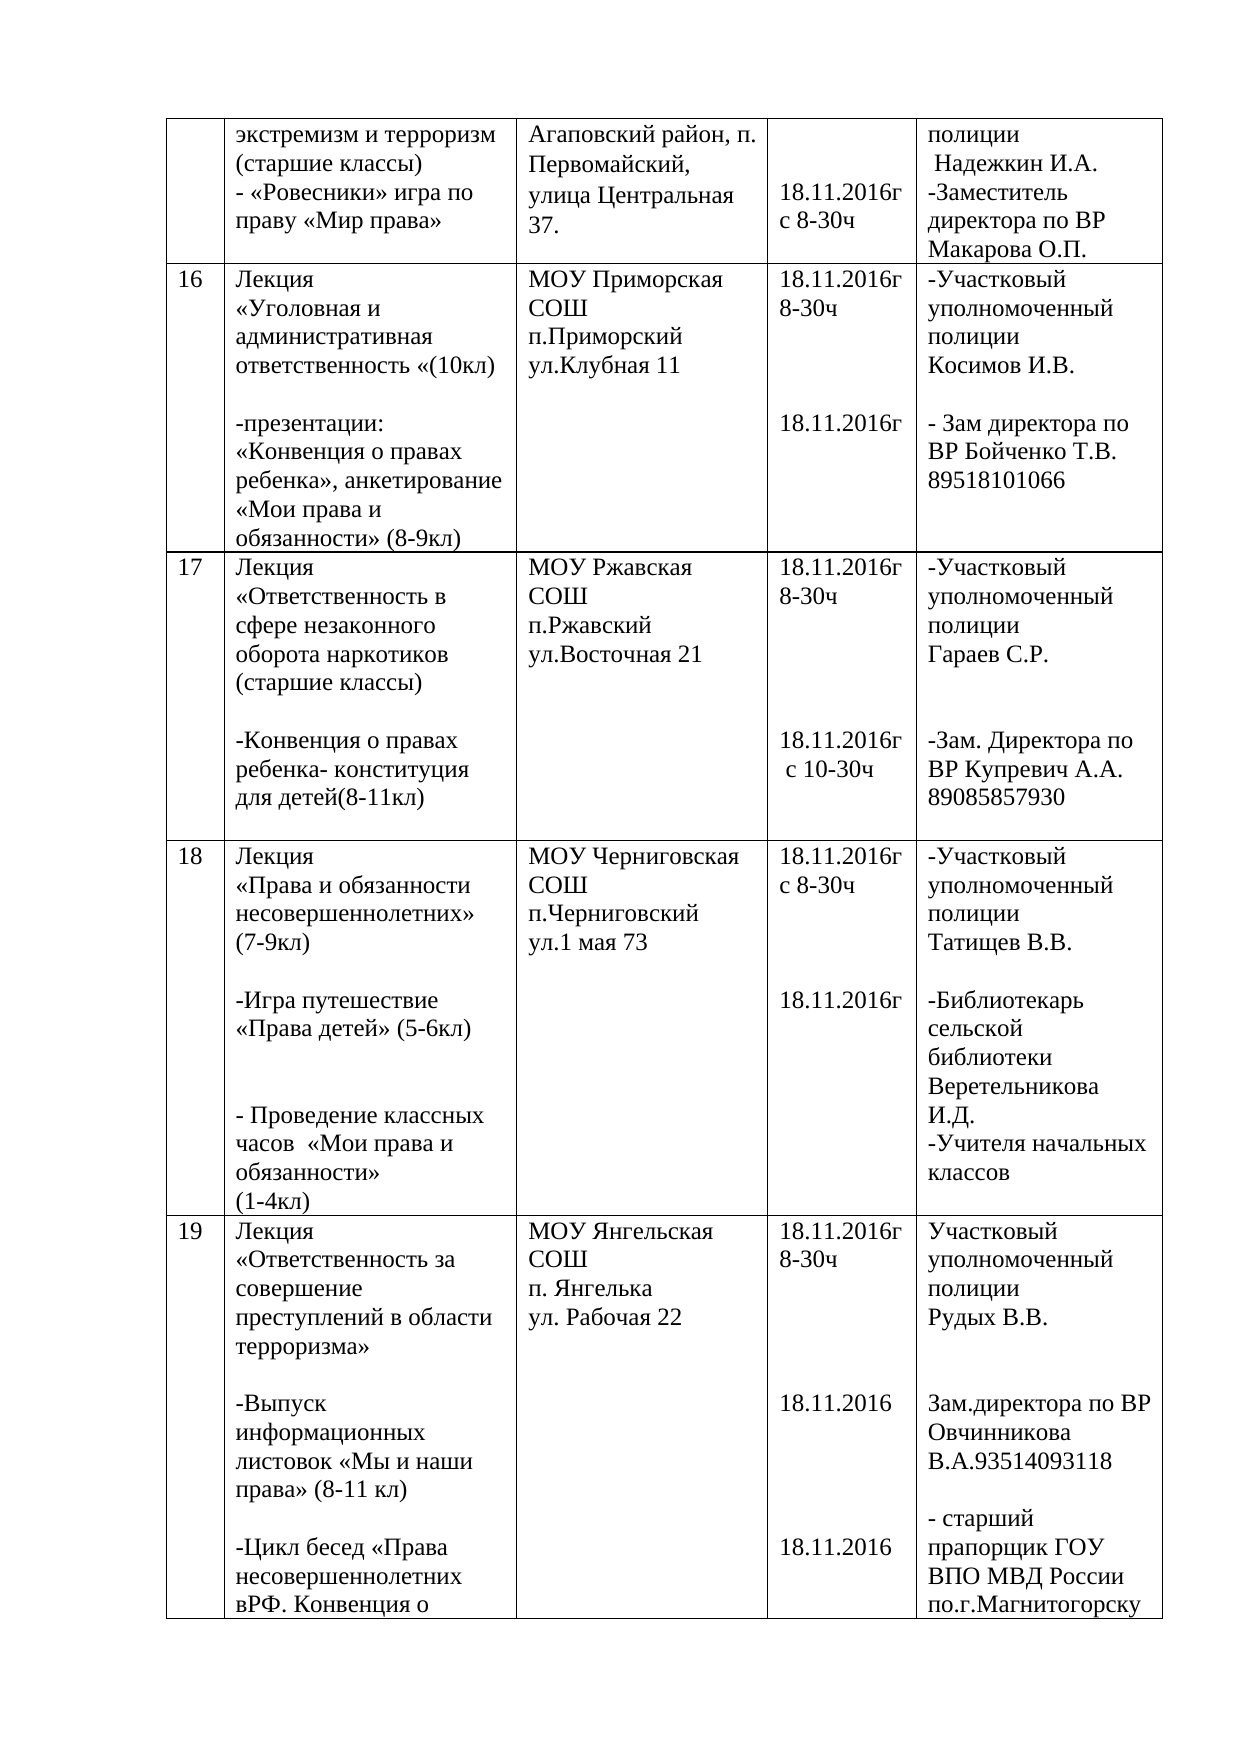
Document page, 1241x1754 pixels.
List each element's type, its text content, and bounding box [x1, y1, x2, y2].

table_cell 19 [167, 1216, 224, 1618]
table_cell МОУ Ржавская СОШ п.Ржавский ул.Восточная 21 [517, 553, 767, 840]
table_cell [917, 119, 1162, 263]
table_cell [225, 119, 516, 263]
table_cell МОУ Приморская СОШ п.Приморский ул.Клубная 11 [517, 264, 767, 551]
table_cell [768, 1216, 916, 1618]
table_cell Лекция «Права и обязанности несовершеннолетних» (7-9кл) -Игра путешествие «Права детей» (5-6кл) - Проведение классных часов «Мои права и обязанности» (1-4кл) [225, 841, 516, 1215]
table_cell -Участковый уполномоченный полиции Гараев С.Р. -Зам. Директора по ВР Купревич А.А. 89085857930 [917, 553, 1162, 840]
table_cell -Участковый уполномоченный полиции Косимов И.В. - Зам директора по ВР Бойченко Т.В. 89518101066 [917, 264, 1162, 551]
table_cell 17 [167, 553, 224, 840]
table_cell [517, 1216, 767, 1618]
table_cell 18.11.2016г 8-30ч 18.11.2016г с 10-30ч [768, 553, 916, 840]
table_cell 18.11.2016г с 8-30ч 18.11.2016г [768, 841, 916, 1215]
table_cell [225, 1216, 516, 1618]
table_cell -Участковый уполномоченный полиции Татищев В.В. -Библиотекарь сельской библиотеки Веретельникова И.Д. -Учителя начальных классов [917, 841, 1162, 1215]
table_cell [917, 1216, 1162, 1618]
table_cell 16 [167, 264, 224, 551]
table_cell МОУ Черниговская СОШ п.Черниговский ул.1 мая 73 [517, 841, 767, 1215]
table_cell 18.11.2016г 8-30ч 18.11.2016г [768, 264, 916, 551]
table_cell 15 [167, 119, 224, 263]
table_cell Лекция «Уголовная и административная ответственность «(10кл) -презентации: «Конвенция о правах ребенка», анкетирование «Мои права и обязанности» (8-9кл) [225, 264, 516, 551]
table_cell Лекция «Ответственность в сфере незаконного оборота наркотиков (старшие классы) -Конвенция о правах ребенка- конституция для детей(8-11кл) [225, 553, 516, 840]
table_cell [517, 119, 767, 263]
table_cell 18 [167, 841, 224, 1215]
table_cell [768, 119, 916, 263]
